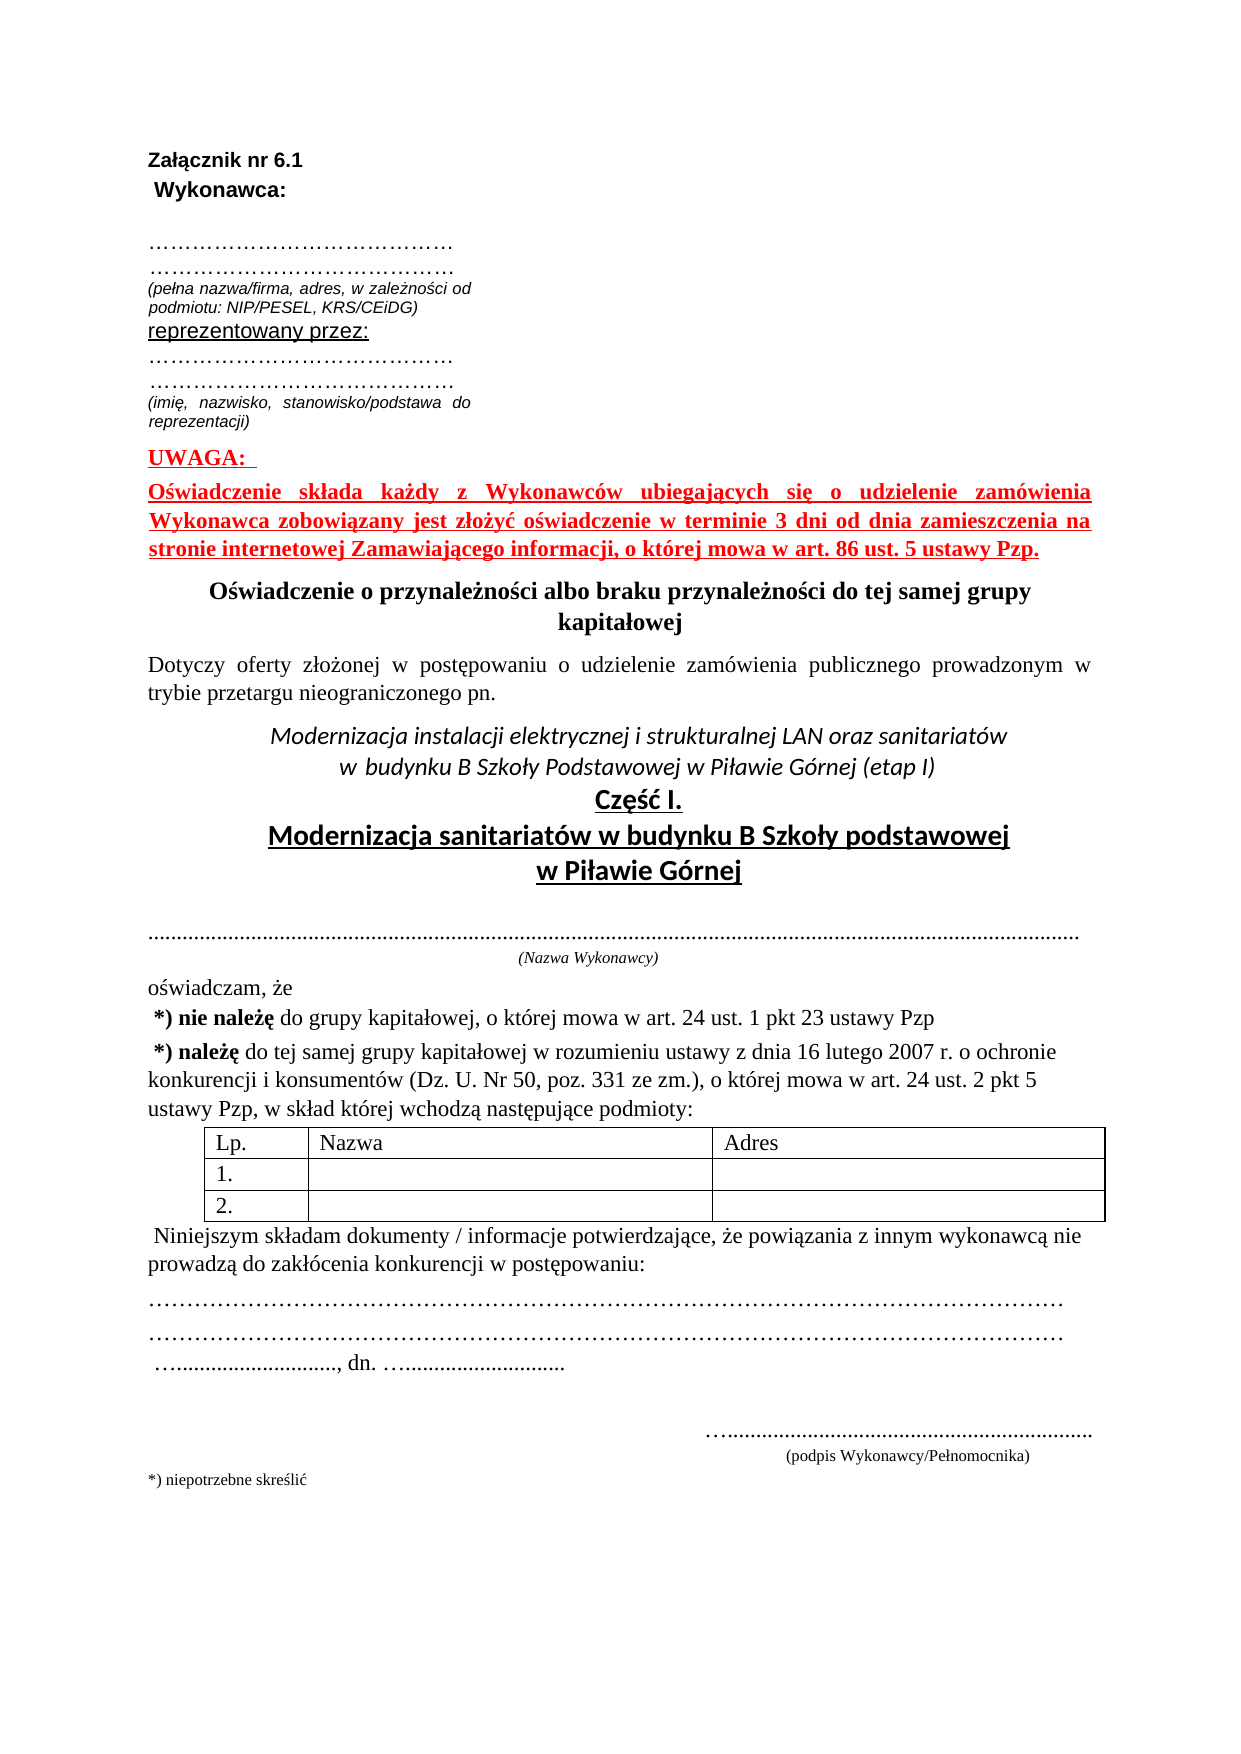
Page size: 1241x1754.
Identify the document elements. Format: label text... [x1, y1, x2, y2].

text …............................, dn. …............................ [148, 1349, 1093, 1375]
text oświadczam, że [148, 974, 1087, 1000]
text …................................................................ [148, 1417, 1094, 1443]
table_cell [309, 1191, 712, 1221]
table_cell 1. [205, 1159, 308, 1190]
table_cell [713, 1159, 1104, 1190]
text Niniejszym składam dokumenty / informacje potwierdzające, że powiązania z innym wykonawcą nie prowadzą do zakłócenia konkurencji w postępowaniu: [148, 1222, 1093, 1277]
text Modernizacja instalacji elektrycznej i strukturalnej LAN oraz sanitariatów [185, 720, 1093, 751]
table_header Adres [713, 1128, 1104, 1158]
text ………………………………………………………………………… [148, 229, 472, 279]
text (Nazwa Wykonawcy) [148, 948, 1029, 967]
text ………………………………………………………………………………………………………… [148, 1319, 1087, 1346]
table_header Nazwa [309, 1128, 712, 1158]
text *) nie należę do grupy kapitałowej, o której mowa w art. 24 ust. 1 pkt 23 ustawy Pzp [148, 1004, 1093, 1030]
text UWAGA: [148, 444, 1093, 470]
text Oświadczenie składa każdy z Wykonawców ubiegających się o udzielenie zamówienia Wykonawca zobowiązany jest złożyć oświadczenie w terminie 3 dni od dnia zamieszczenia na stronie internetowej Zamawiającego informacji, o której mowa w art. 86 ust. 5 ustawy Pzp. [148, 478, 1093, 562]
text reprezentowany przez: [148, 317, 1086, 343]
text Modernizacja sanitariatów w budynku B Szkoły podstawowej w Piławie Górnej [185, 817, 1093, 888]
text Część I. [185, 781, 1093, 817]
text ................................................................................................................................................................... [148, 918, 1087, 944]
table_cell 2. [205, 1191, 308, 1221]
table_header Lp. [205, 1128, 308, 1158]
text (imię, nazwisko, stanowisko/podstawa do reprezentacji) [148, 393, 472, 431]
table_cell [309, 1159, 712, 1190]
text Oświadczenie o przynależności albo braku przynależności do tej samej grupy kapitałowej [148, 576, 1093, 636]
text *) niepotrzebne skreślić [148, 1470, 1093, 1489]
text (podpis Wykonawcy/Pełnomocnika) [782, 1446, 1094, 1465]
text Dotyczy oferty złożonej w postępowaniu o udzielenie zamówienia publicznego prowadzonym w trybie przetargu nieograniczonego pn. [148, 651, 1093, 706]
text w budynku B Szkoły Podstawowej w Piławie Górnej (etap I) [185, 751, 1093, 781]
text ………………………………………………………………………… [148, 343, 472, 393]
table_cell [713, 1191, 1104, 1221]
text ………………………………………………………………………………………………………… [148, 1285, 1087, 1311]
text (pełna nazwa/firma, adres, w zależności od podmiotu: NIP/PESEL, KRS/CEiDG) [148, 279, 472, 317]
text Wykonawca: [148, 177, 1086, 202]
text *) należę do tej samej grupy kapitałowej w rozumieniu ustawy z dnia 16 lutego 2007 r. o ochronie konkurencji i konsumentów (Dz. U. Nr 50, poz. 331 ze zm.), o której mowa w art. 24 ust. 2 pkt 5 ustawy Pzp, w skład której wchodzą następujące podmioty: [148, 1038, 1093, 1121]
text Załącznik nr 6.1 [148, 148, 1093, 172]
